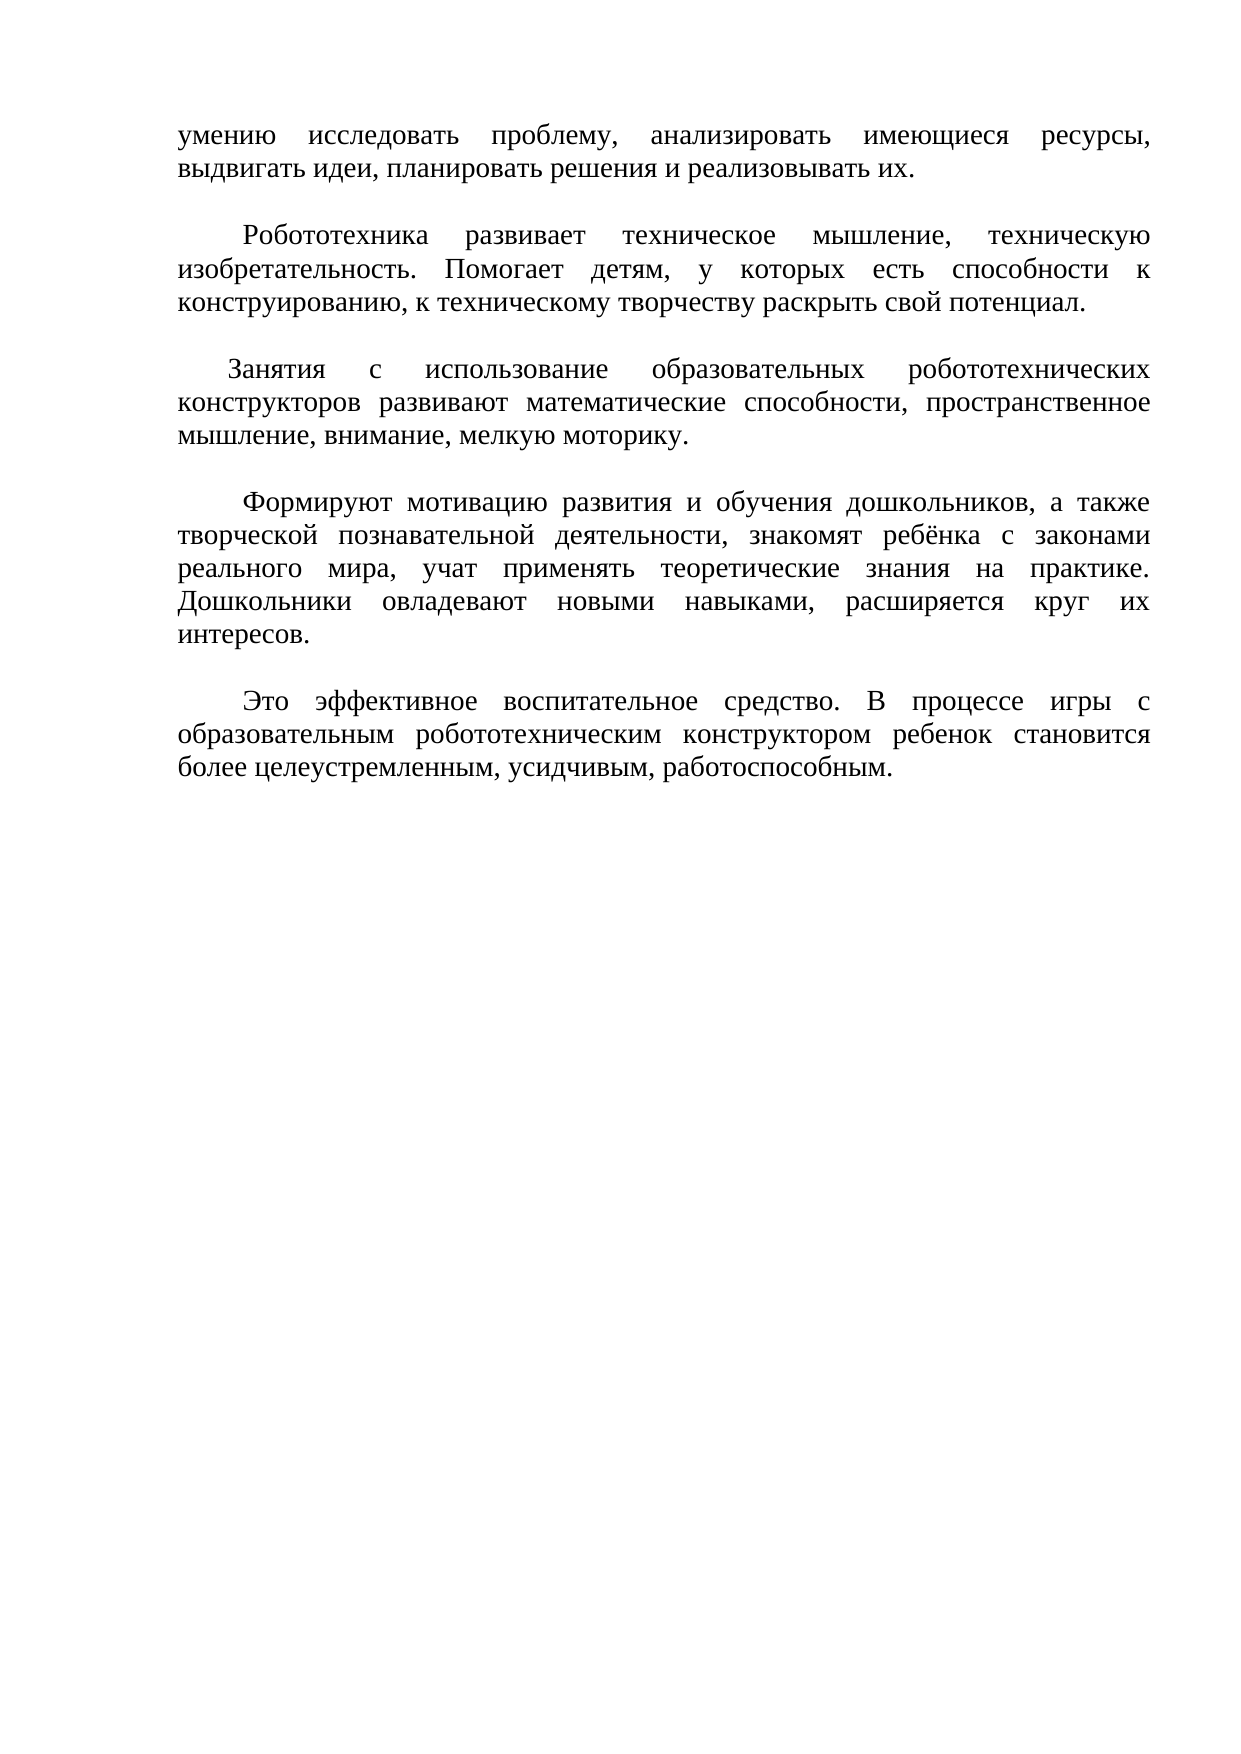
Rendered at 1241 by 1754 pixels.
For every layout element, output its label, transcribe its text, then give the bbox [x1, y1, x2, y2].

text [177, 118, 1151, 184]
text Это эффективное воспитательное средство. В процессе игры с образовательным робототехническим конструктором ребенок становится более целеустремленным, усидчивым, работоспособным. [177, 684, 1151, 783]
text Робототехника развивает техническое мышление, техническую изобретательность. Помогает детям, у которых есть способности к конструированию, к техническому творчеству раскрыть свой потенциал. [177, 218, 1151, 317]
text Формируют мотивацию развития и обучения дошкольников, а также творческой познавательной деятельности, знакомят ребёнка с законами реального мира, учат применять теоретические знания на практике. Дошкольники овладевают новыми навыками, расширяется круг их интересов. [177, 485, 1151, 650]
text Занятия с использование образовательных робототехнических конструкторов развивают математические способности, пространственное мышление, внимание, мелкую моторику. [177, 352, 1151, 451]
